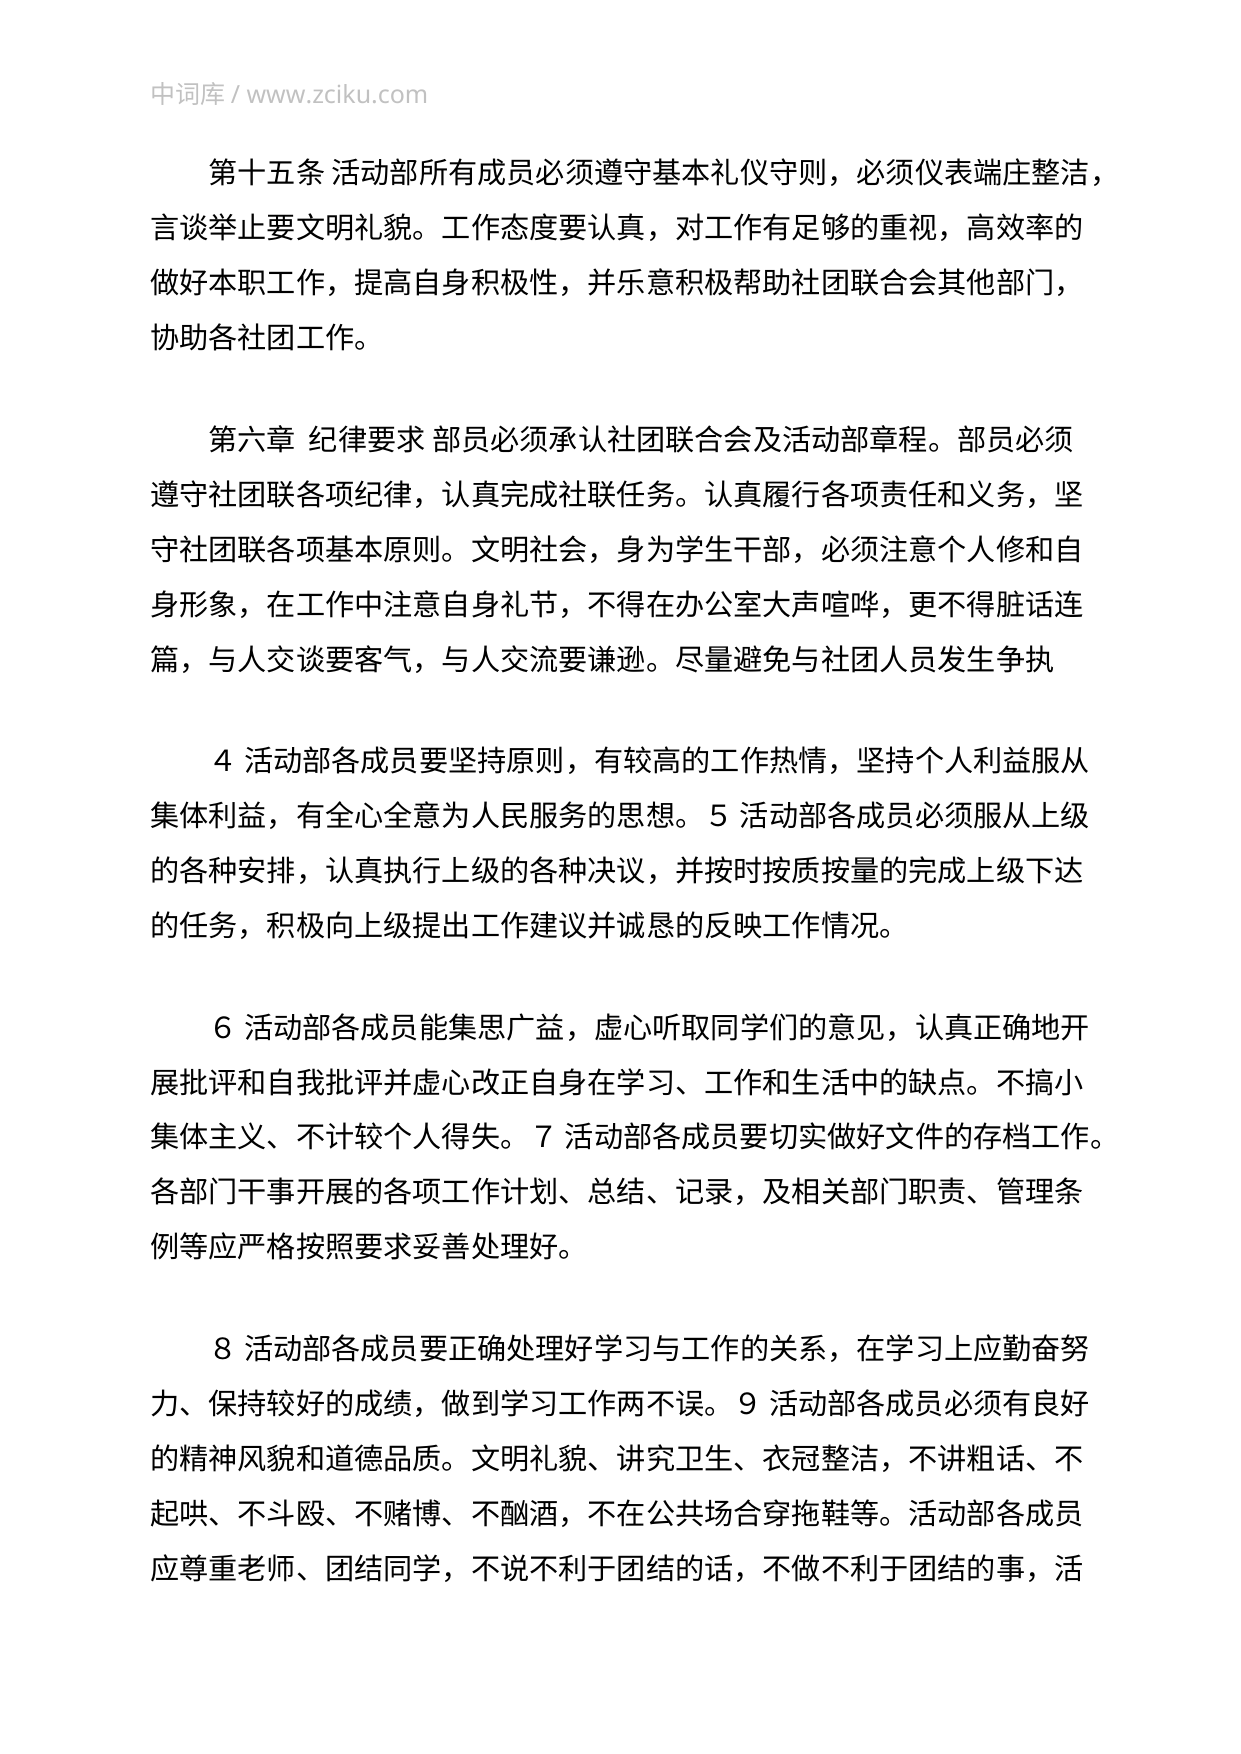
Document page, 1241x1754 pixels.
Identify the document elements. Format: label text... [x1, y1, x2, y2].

text ６ 活动部各成员能集思广益，虚心听取同学们的意见，认真正确地开展批评和自我批评并虚心改正自身在学习、工作和生活中的缺点。不搞小集体主义、不计较个人得失。７ 活动部各成员要切实做好文件的存档工作。各部门干事开展的各项工作计划、总结、记录，及相关部门职责、管理条例等应严格按照要求妥善处理好。 [150, 1004, 1090, 1266]
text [150, 1326, 1090, 1587]
text 第十五条 活动部所有成员必须遵守基本礼仪守则，必须仪表端庄整洁，言谈举止要文明礼貌。工作态度要认真，对工作有足够的重视，高效率的做好本职工作，提高自身积极性，并乐意积极帮助社团联合会其他部门，协助各社团工作。 [150, 150, 1090, 357]
text 第六章 纪律要求 部员必须承认社团联合会及活动部章程。部员必须遵守社团联各项纪律，认真完成社联任务。认真履行各项责任和义务，坚守社团联各项基本原则。文明社会，身为学生干部，必须注意个人修和自身形象，在工作中注意自身礼节，不得在办公室大声喧哗，更不得脏话连篇，与人交谈要客气，与人交流要谦逊。尽量避免与社团人员发生争执 [150, 416, 1090, 678]
text ４ 活动部各成员要坚持原则，有较高的工作热情，坚持个人利益服从集体利益，有全心全意为人民服务的思想。５ 活动部各成员必须服从上级的各种安排，认真执行上级的各种决议，并按时按质按量的完成上级下达的任务，积极向上级提出工作建议并诚恳的反映工作情况。 [150, 738, 1090, 945]
